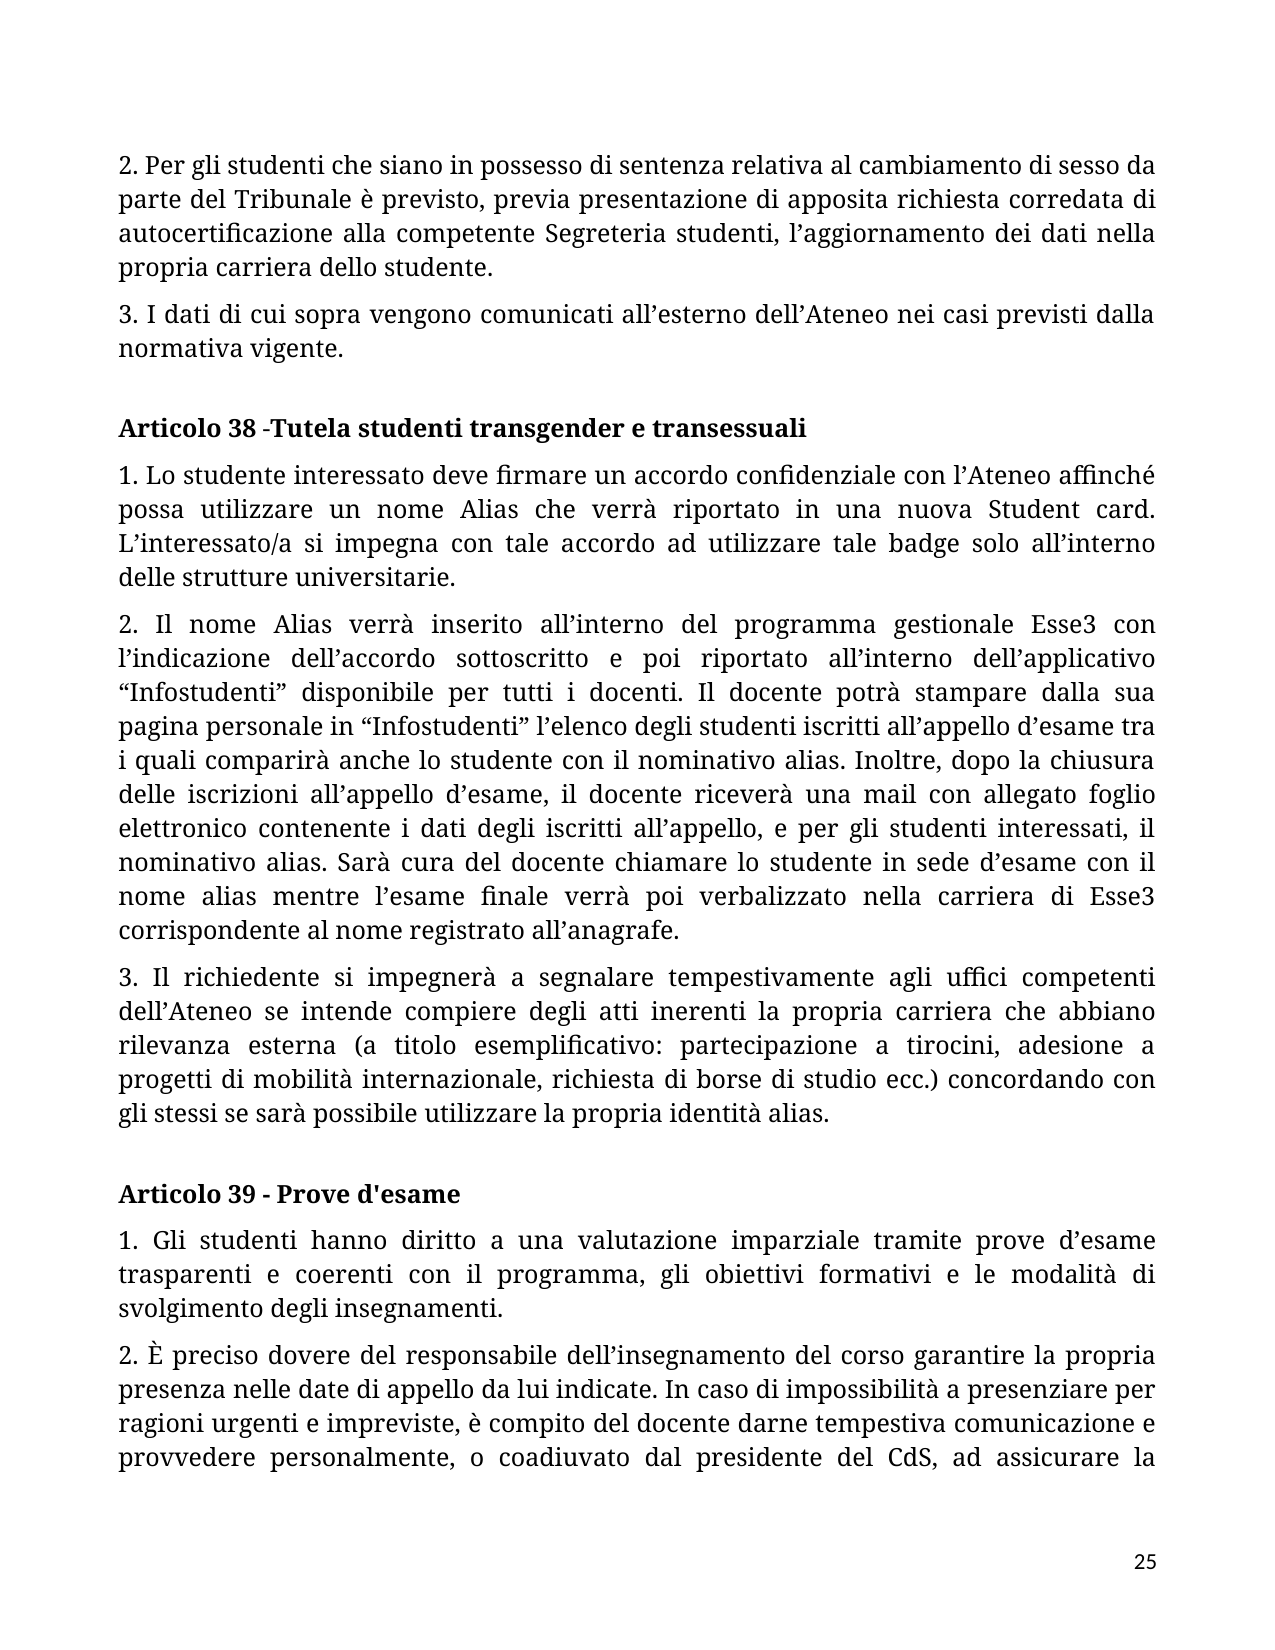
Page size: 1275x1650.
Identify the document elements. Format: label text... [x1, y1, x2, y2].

text 3. I dati di cui sopra vengono comunicati all’esterno dell’Ateneo nei casi previsti dalla normativa vigente. [118, 296, 1157, 364]
text 3. Il richiedente si impegnerà a segnalare tempestivamente agli uffici competenti dell’Ateneo se intende compiere degli atti inerenti la propria carriera che abbiano rilevanza esterna (a titolo esemplificativo: partecipazione a tirocini, adesione a progetti di mobilità internazionale, richiesta di borse di studio ecc.) concordando con gli stessi se sarà possibile utilizzare la propria identità alias. [118, 959, 1157, 1130]
text Articolo 39 - Prove d'esame [118, 1176, 1157, 1210]
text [118, 1338, 1157, 1474]
text Articolo 38 -Tutela studenti transgender e transessuali [118, 411, 1157, 445]
text 2. Il nome Alias verrà inserito all’interno del programma gestionale Esse3 con l’indicazione dell’accordo sottoscritto e poi riportato all’interno dell’applicativo “Infostudenti” disponibile per tutti i docenti. Il docente potrà stampare dalla sua pagina personale in “Infostudenti” l’elenco degli studenti iscritti all’appello d’esame tra i quali comparirà anche lo studente con il nominativo alias. Inoltre, dopo la chiusura delle iscrizioni all’appello d’esame, il docente riceverà una mail con allegato foglio elettronico contenente i dati degli iscritti all’appello, e per gli studenti interessati, il nominativo alias. Sarà cura del docente chiamare lo studente in sede d’esame con il nome alias mentre l’esame finale verrà poi verbalizzato nella carriera di Esse3 corrispondente al nome registrato all’anagrafe. [118, 606, 1157, 947]
text 1. Gli studenti hanno diritto a una valutazione imparziale tramite prove d’esame trasparenti e coerenti con il programma, gli obiettivi formativi e le modalità di svolgimento degli insegnamenti. [118, 1223, 1157, 1325]
text 1. Lo studente interessato deve firmare un accordo confidenziale con l’Ateneo affinché possa utilizzare un nome Alias che verrà riportato in una nuova Student card. L’interessato/a si impegna con tale accordo ad utilizzare tale badge solo all’interno delle strutture universitarie. [118, 458, 1157, 594]
text 2. Per gli studenti che siano in possesso di sentenza relativa al cambiamento di sesso da parte del Tribunale è previsto, previa presentazione di apposita richiesta corredata di autocertificazione alla competente Segreteria studenti, l’aggiornamento dei dati nella propria carriera dello studente. [118, 148, 1157, 284]
